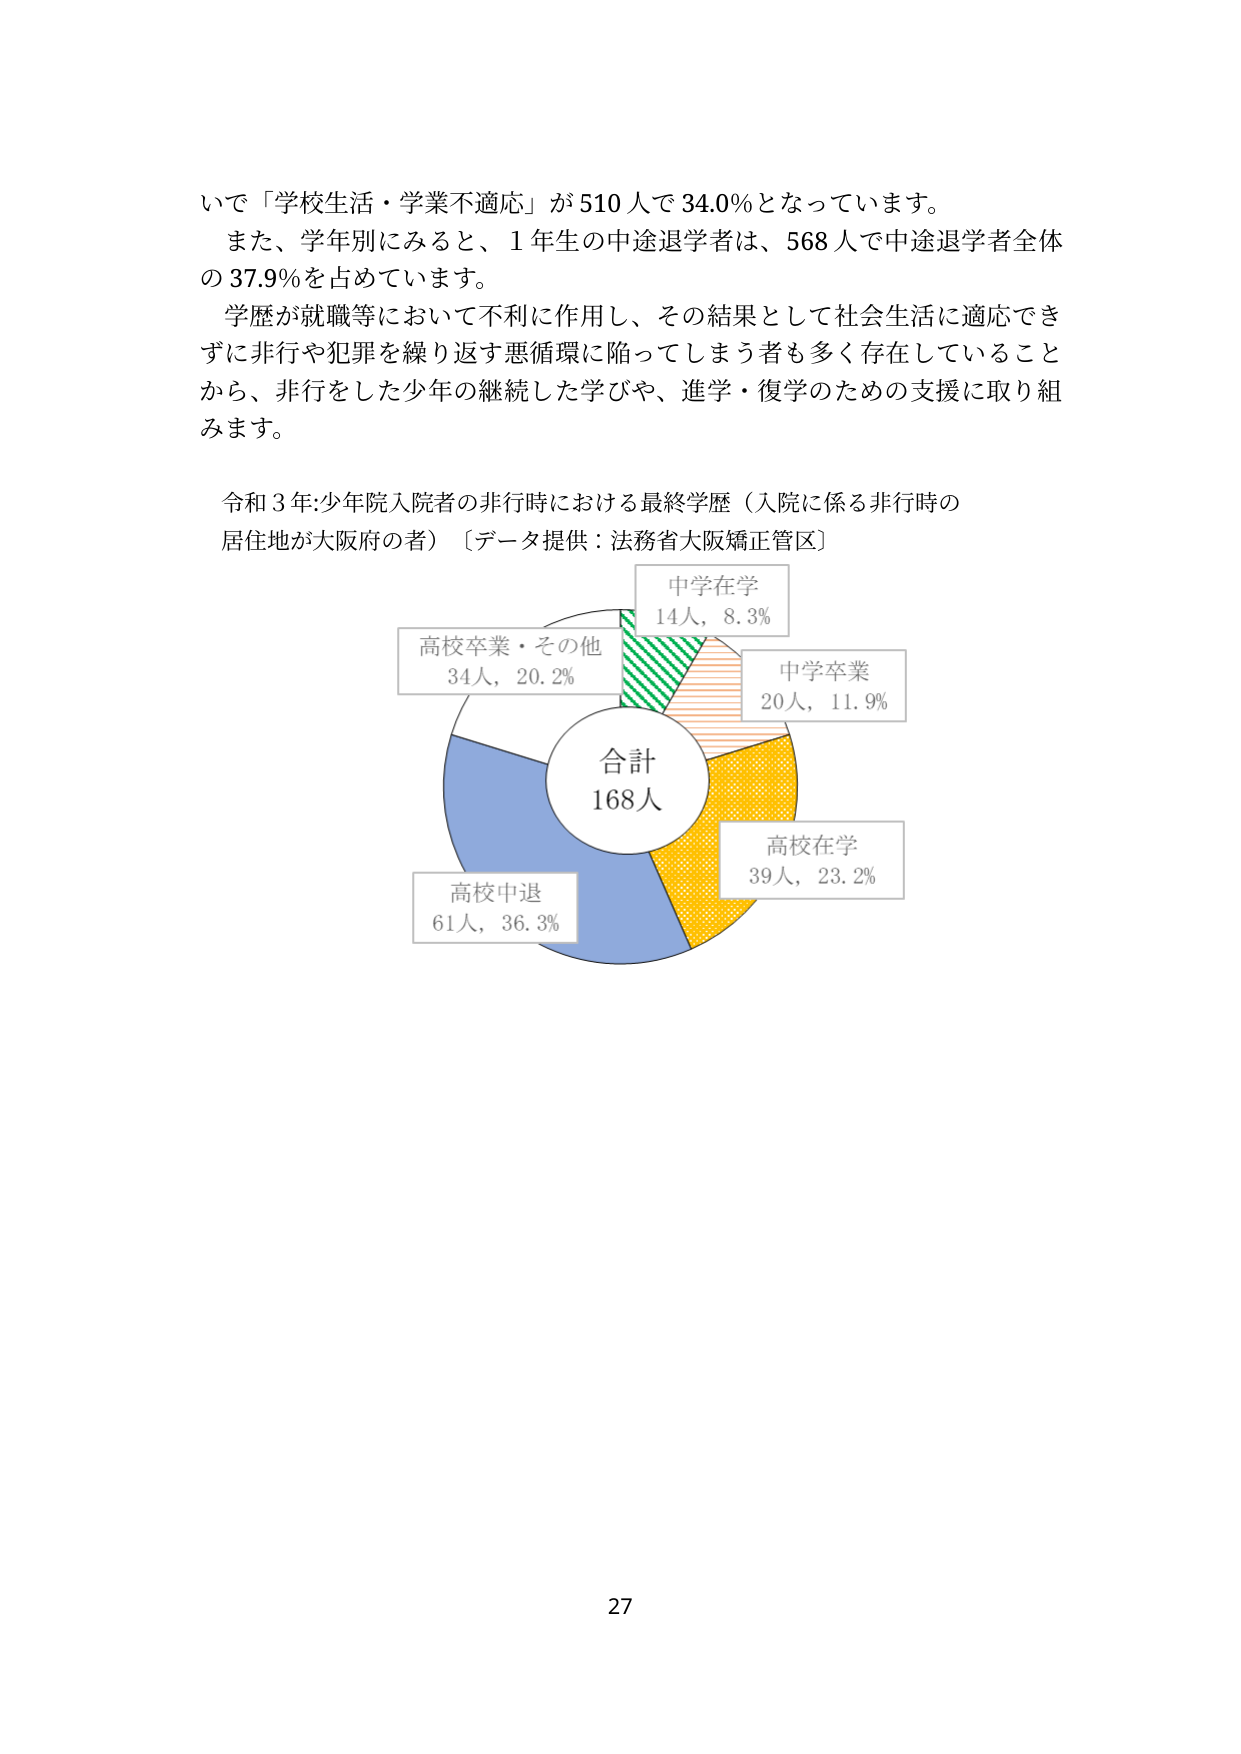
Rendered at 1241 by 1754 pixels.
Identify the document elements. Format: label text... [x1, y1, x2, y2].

text また、学年別にみると、１年生の中途退学者は、568人で中途退学者全体の37.9％を占めています。 [199, 221, 1063, 296]
text 学歴が就職等において不利に作用し、その結果として社会生活に適応できずに非行や犯罪を繰り返す悪循環に陥ってしまう者も多く存在していることから、非行をした少年の継続した学びや、進学・復学のための支援に取り組みます。 [199, 296, 1063, 446]
text 居住地が大阪府の者）〔データ提供：法務省大阪矯正管区〕 [221, 521, 1019, 558]
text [199, 183, 1063, 221]
picture [177, 558, 1064, 1015]
text 令和３年:少年院入院者の非行時における最終学歴（入院に係る非行時の [221, 483, 1019, 521]
